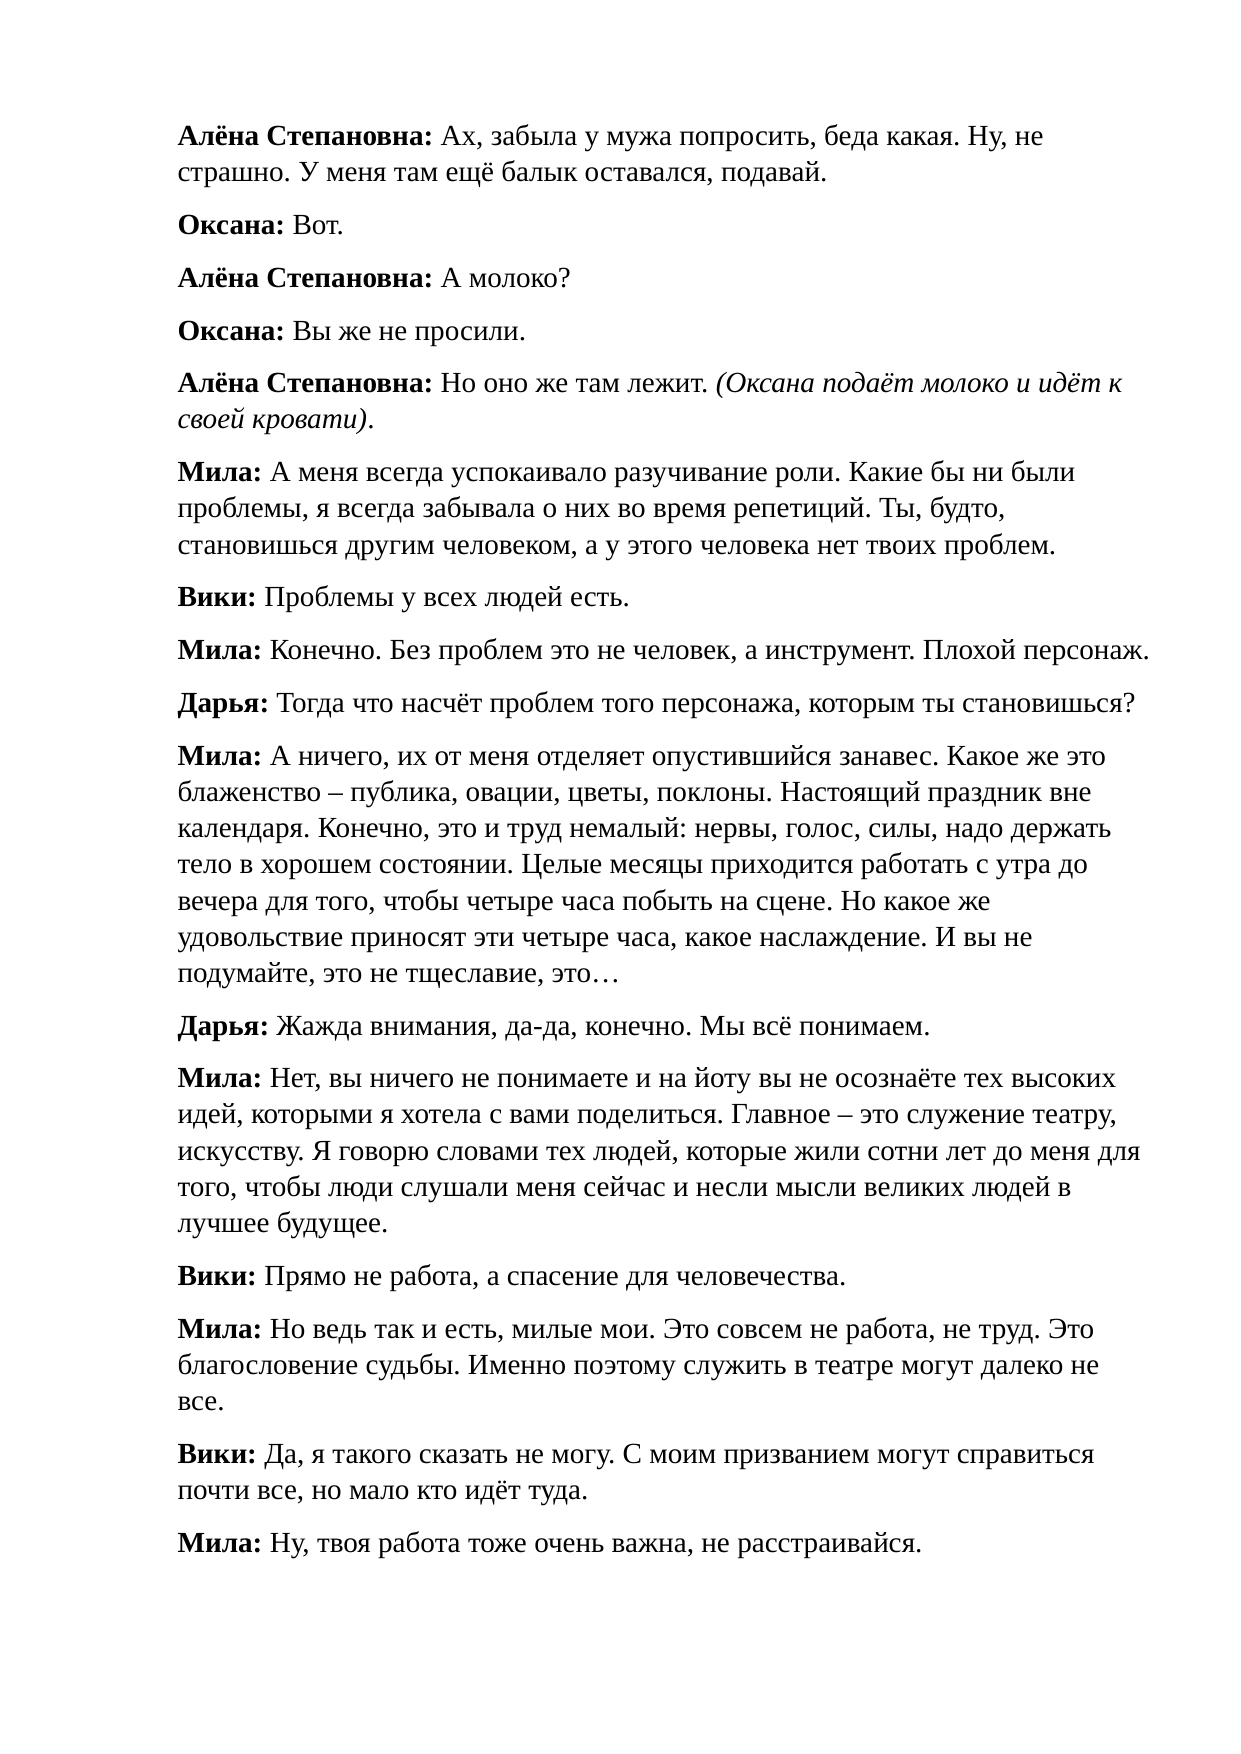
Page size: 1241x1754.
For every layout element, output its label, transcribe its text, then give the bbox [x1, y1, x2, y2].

text Мила: А меня всегда успокаивало разучивание роли. Какие бы ни были проблемы, я всегда забывала о них во время репетиций. Ты, будто, становишься другим человеком, а у этого человека нет твоих проблем. [177, 454, 1152, 560]
text Дарья: Жажда внимания, да-да, конечно. Мы всё понимаем. [177, 1008, 1152, 1041]
text Алёна Степановна: А молоко? [177, 260, 1152, 293]
text Мила: Но ведь так и есть, милые мои. Это совсем не работа, не труд. Это благословение судьбы. Именно поэтому служить в театре могут далеко не все. [177, 1311, 1152, 1417]
text Вики: Прямо не работа, а спасение для человечества. [177, 1258, 1152, 1291]
text Мила: Нет, вы ничего не понимаете и на йоту вы не осознаёте тех высоких идей, которыми я хотела с вами поделиться. Главное – это служение театру, искусству. Я говорю словами тех людей, которые жили сотни лет до меня для того, чтобы люди слушали меня сейчас и несли мысли великих людей в лучшее будущее. [177, 1061, 1152, 1239]
text Вики: Проблемы у всех людей есть. [177, 579, 1152, 613]
text Алёна Степановна: Ах, забыла у мужа попросить, беда какая. Ну, не страшно. У меня там ещё балык оставался, подавай. [177, 118, 1152, 188]
text Дарья: Тогда что насчёт проблем того персонажа, которым ты становишься? [177, 685, 1152, 719]
text Мила: Ну, твоя работа тоже очень важна, не расстраивайся. [177, 1525, 1152, 1558]
text Оксана: Вы же не просили. [177, 313, 1152, 346]
text Алёна Степановна: Но оно же там лежит. (Оксана подаёт молоко и идёт к своей кровати). [177, 366, 1152, 435]
text Вики: Да, я такого сказать не могу. С моим призванием могут справиться почти все, но мало кто идёт туда. [177, 1436, 1152, 1506]
text Оксана: Вот. [177, 207, 1152, 241]
text Мила: Конечно. Без проблем это не человек, а инструмент. Плохой персонаж. [177, 632, 1152, 666]
text Мила: А ничего, их от меня отделяет опустившийся занавес. Какое же это блаженство – публика, овации, цветы, поклоны. Настоящий праздник вне календаря. Конечно, это и труд немалый: нервы, голос, силы, надо держать тело в хорошем состоянии. Целые месяцы приходится работать с утра до вечера для того, чтобы четыре часа побыть на сцене. Но какое же удовольствие приносят эти четыре часа, какое наслаждение. И вы не подумайте, это не тщеславие, это… [177, 738, 1152, 988]
